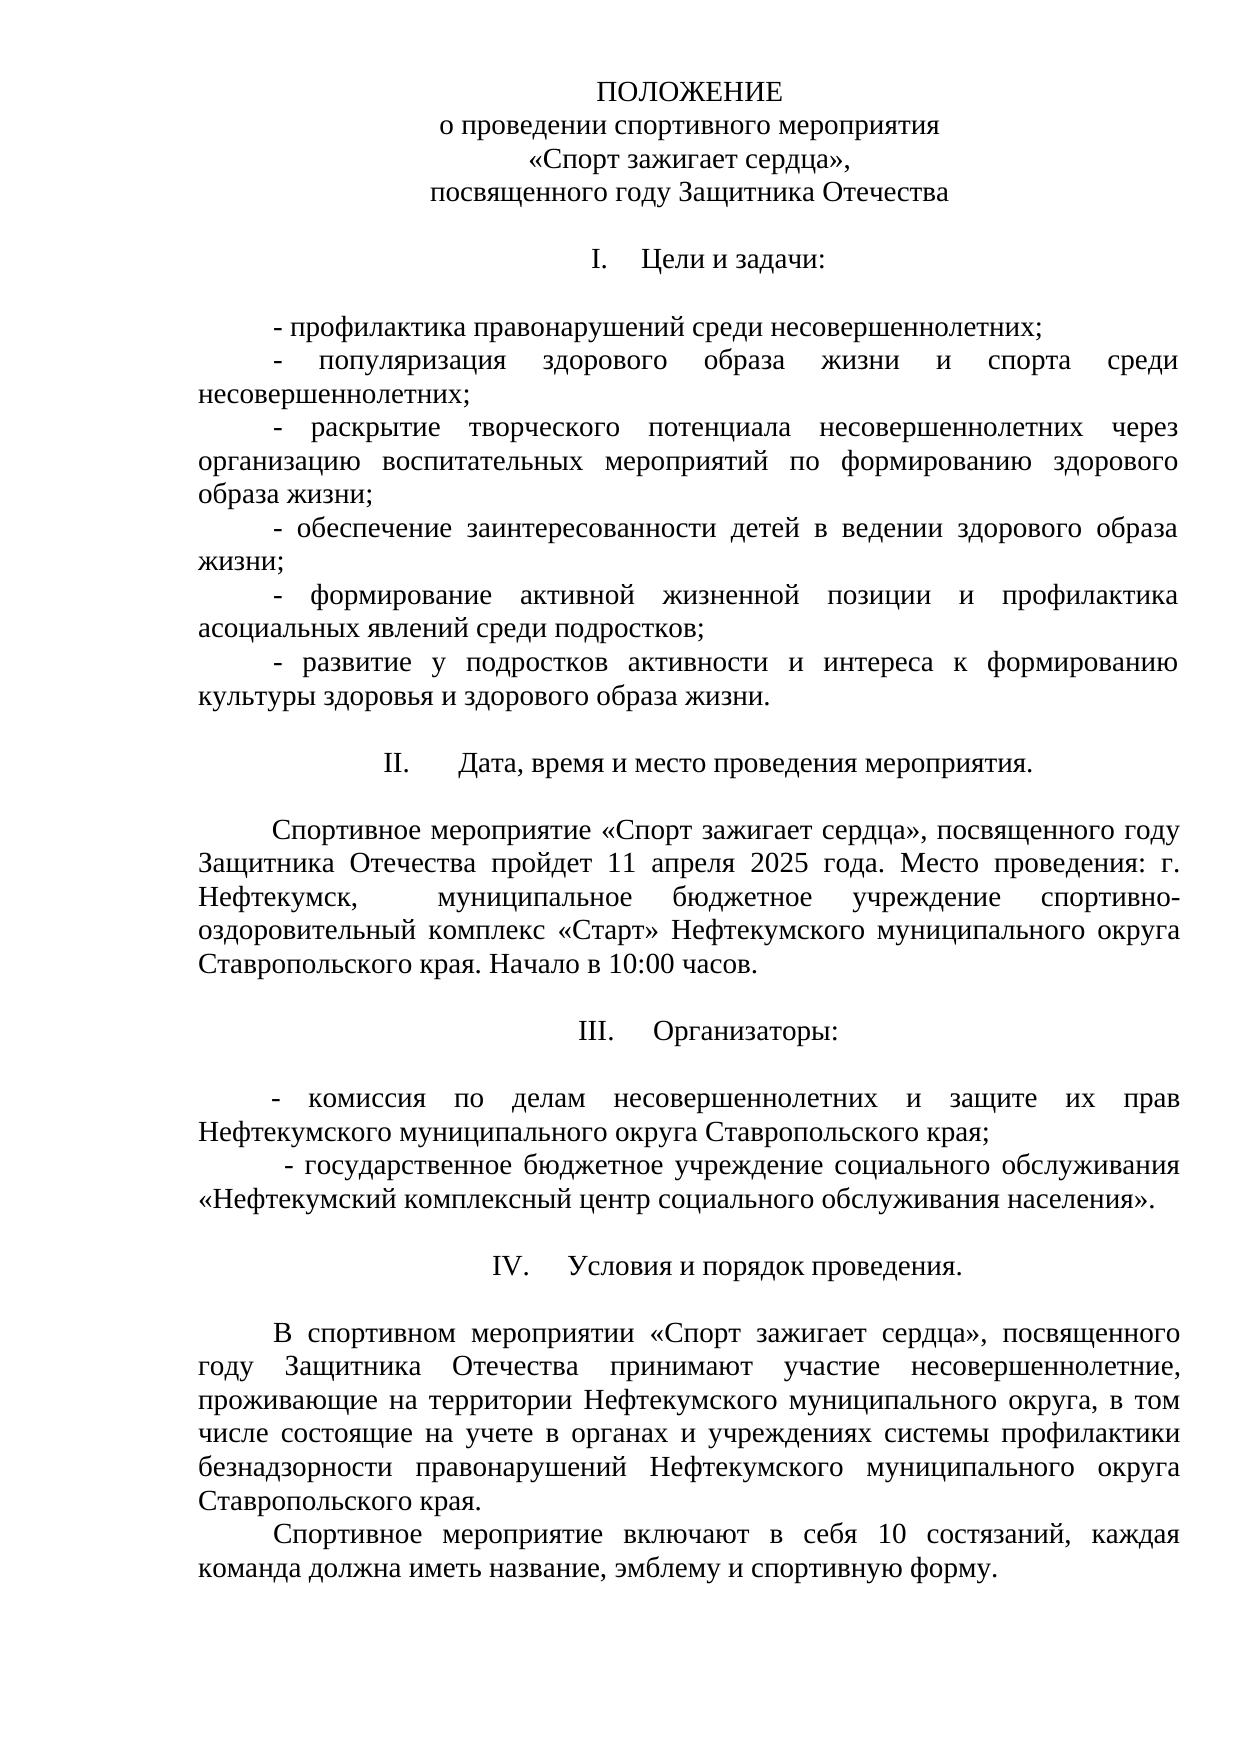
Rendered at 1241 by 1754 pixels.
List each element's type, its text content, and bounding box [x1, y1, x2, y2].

text - развитие у подростков активности и интереса к формированию культуры здоровья и здорового образа жизни. [198, 644, 1179, 711]
text «Спорт зажигает сердца», [198, 141, 1181, 174]
text о проведении спортивного мероприятия [198, 107, 1181, 141]
text Спортивное мероприятие «Спорт зажигает сердца», посвященного году Защитника Отечества пройдет 11 апреля 2025 года. Место проведения: г. Нефтекумск, муниципальное бюджетное учреждение спортивно-оздоровительный комплекс «Старт» Нефтекумского муниципального округа Ставропольского края. Начало в 10:00 часов. [198, 812, 1181, 979]
list Условия и порядок проведения. [235, 1248, 1219, 1281]
text - комиссия по делам несовершеннолетних и защите их прав Нефтекумского муниципального округа Ставропольского края; [198, 1080, 1181, 1147]
text - профилактика правонарушений среди несовершеннолетних; [198, 309, 1179, 342]
text посвященного году Защитника Отечества [198, 174, 1181, 208]
text - обеспечение заинтересованности детей в ведении здорового образа жизни; [198, 510, 1179, 577]
text Спортивное мероприятие включают в себя 10 состязаний, каждая команда должна иметь название, эмблему и спортивную форму. [198, 1516, 1181, 1583]
text - формирование активной жизненной позиции и профилактика асоциальных явлений среди подростков; [198, 577, 1179, 644]
list Организаторы: [235, 1013, 1181, 1047]
text - государственное бюджетное учреждение социального обслуживания «Нефтекумский комплексный центр социального обслуживания населения». [198, 1147, 1181, 1214]
text - раскрытие творческого потенциала несовершеннолетних через организацию воспитательных мероприятий по формированию здорового образа жизни; [198, 409, 1179, 510]
list Дата, время и место проведения мероприятия. [235, 745, 1181, 778]
text - популяризация здорового образа жизни и спорта среди несовершеннолетних; [198, 342, 1179, 409]
text В спортивном мероприятии «Спорт зажигает сердца», посвященного году Защитника Отечества принимают участие несовершеннолетние, проживающие на территории Нефтекумского муниципального округа, в том числе состоящие на учете в органах и учреждениях системы профилактики безнадзорности правонарушений Нефтекумского муниципального округа Ставропольского края. [198, 1315, 1181, 1516]
text ПОЛОЖЕНИЕ [198, 74, 1181, 107]
list Цели и задачи: [235, 242, 1181, 275]
